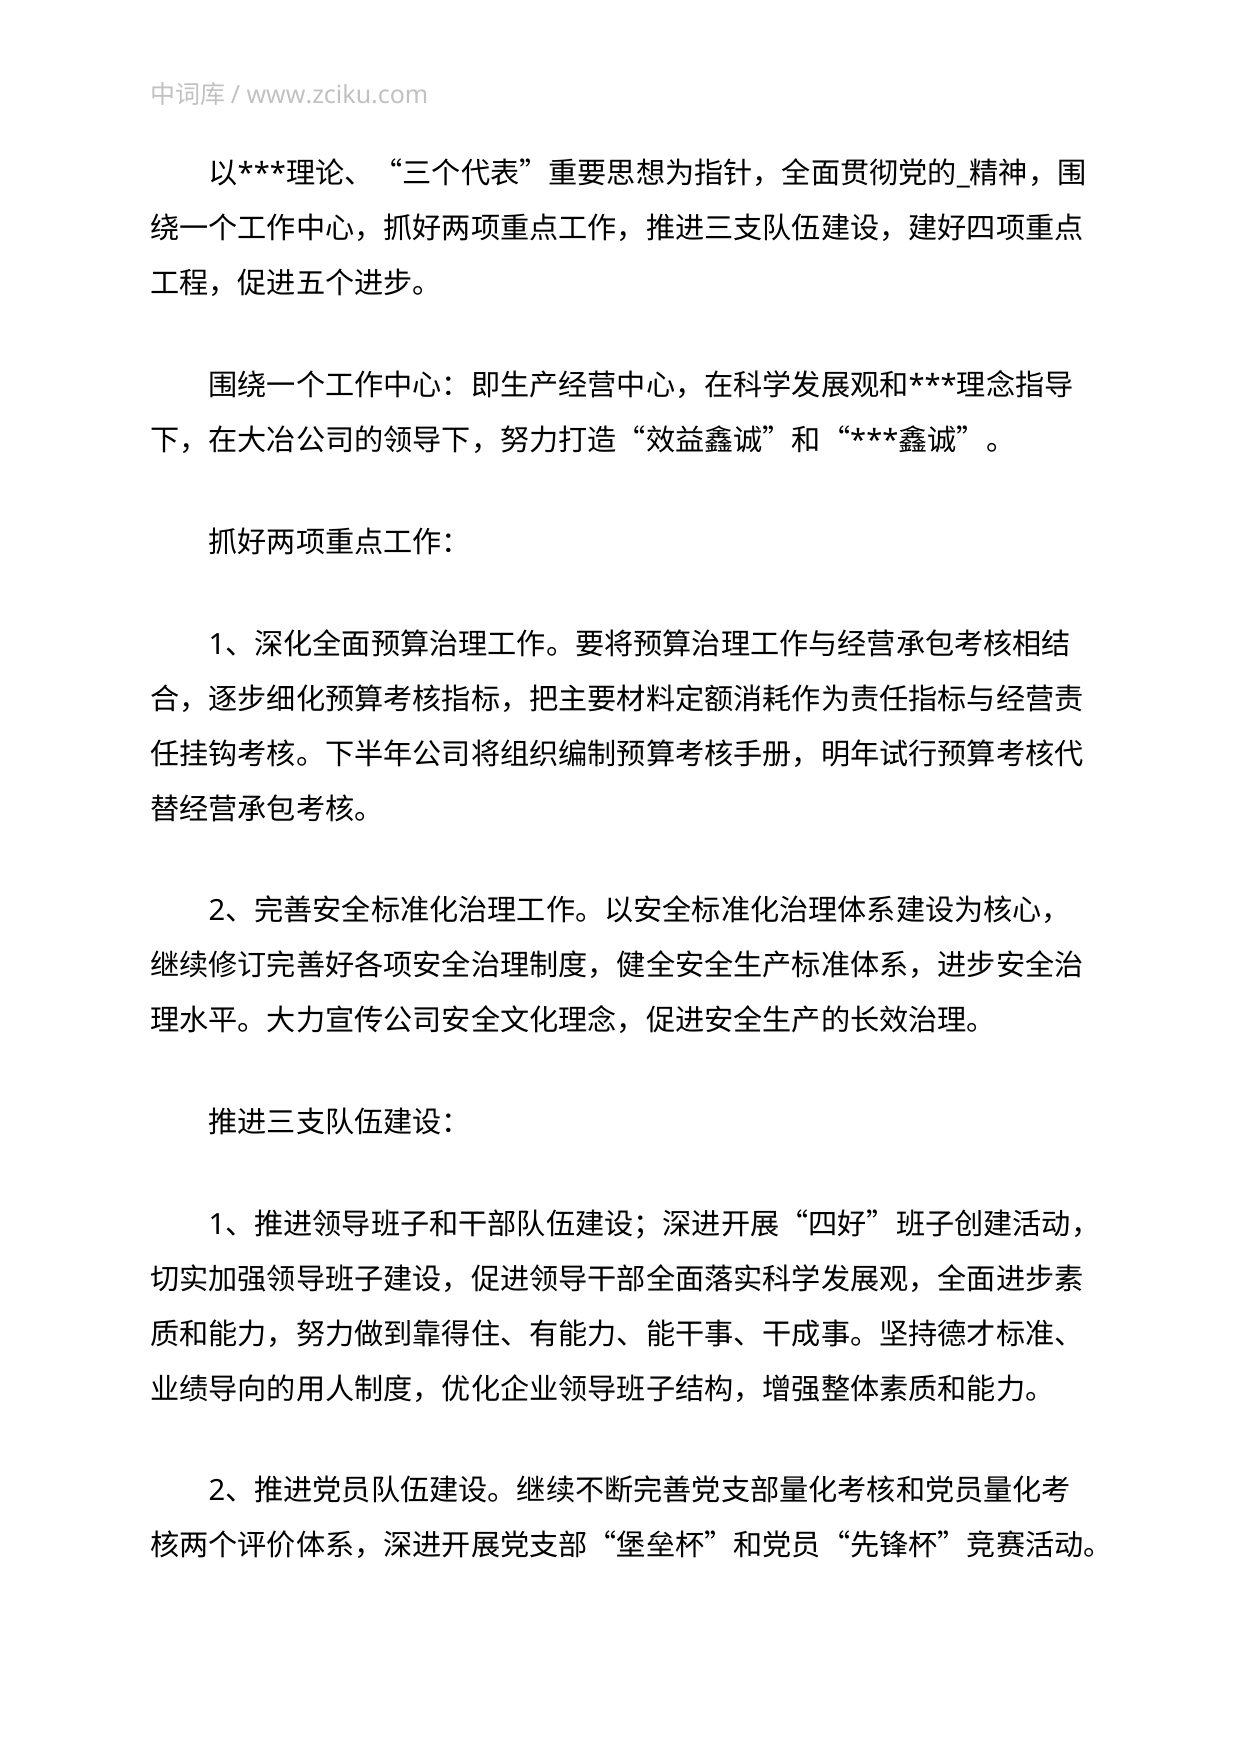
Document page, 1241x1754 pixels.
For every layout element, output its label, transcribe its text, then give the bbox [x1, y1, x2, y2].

text 抓好两项重点工作： [150, 519, 1090, 561]
text 围绕一个工作中心：即生产经营中心，在科学发展观和***理念指导下，在大冶公司的领导下，努力打造“效益鑫诚”和“***鑫诚”。 [150, 362, 1090, 459]
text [150, 1467, 1090, 1564]
text 以***理论、“三个代表”重要思想为指针，全面贯彻党的_精神，围绕一个工作中心，抓好两项重点工作，推进三支队伍建设，建好四项重点工程，促进五个进步。 [150, 150, 1090, 302]
text 1、推进领导班子和干部队伍建设；深进开展“四好”班子创建活动，切实加强领导班子建设，促进领导干部全面落实科学发展观，全面进步素质和能力，努力做到靠得住、有能力、能干事、干成事。坚持德才标准、业绩导向的用人制度，优化企业领导班子结构，增强整体素质和能力。 [150, 1200, 1090, 1407]
text 推进三支队伍建设： [150, 1099, 1090, 1141]
text 1、深化全面预算治理工作。要将预算治理工作与经营承包考核相结合，逐步细化预算考核指标，把主要材料定额消耗作为责任指标与经营责任挂钩考核。下半年公司将组织编制预算考核手册，明年试行预算考核代替经营承包考核。 [150, 620, 1090, 827]
text 2、完善安全标准化治理工作。以安全标准化治理体系建设为核心，继续修订完善好各项安全治理制度，健全安全生产标准体系，进步安全治理水平。大力宣传公司安全文化理念，促进安全生产的长效治理。 [150, 887, 1090, 1039]
